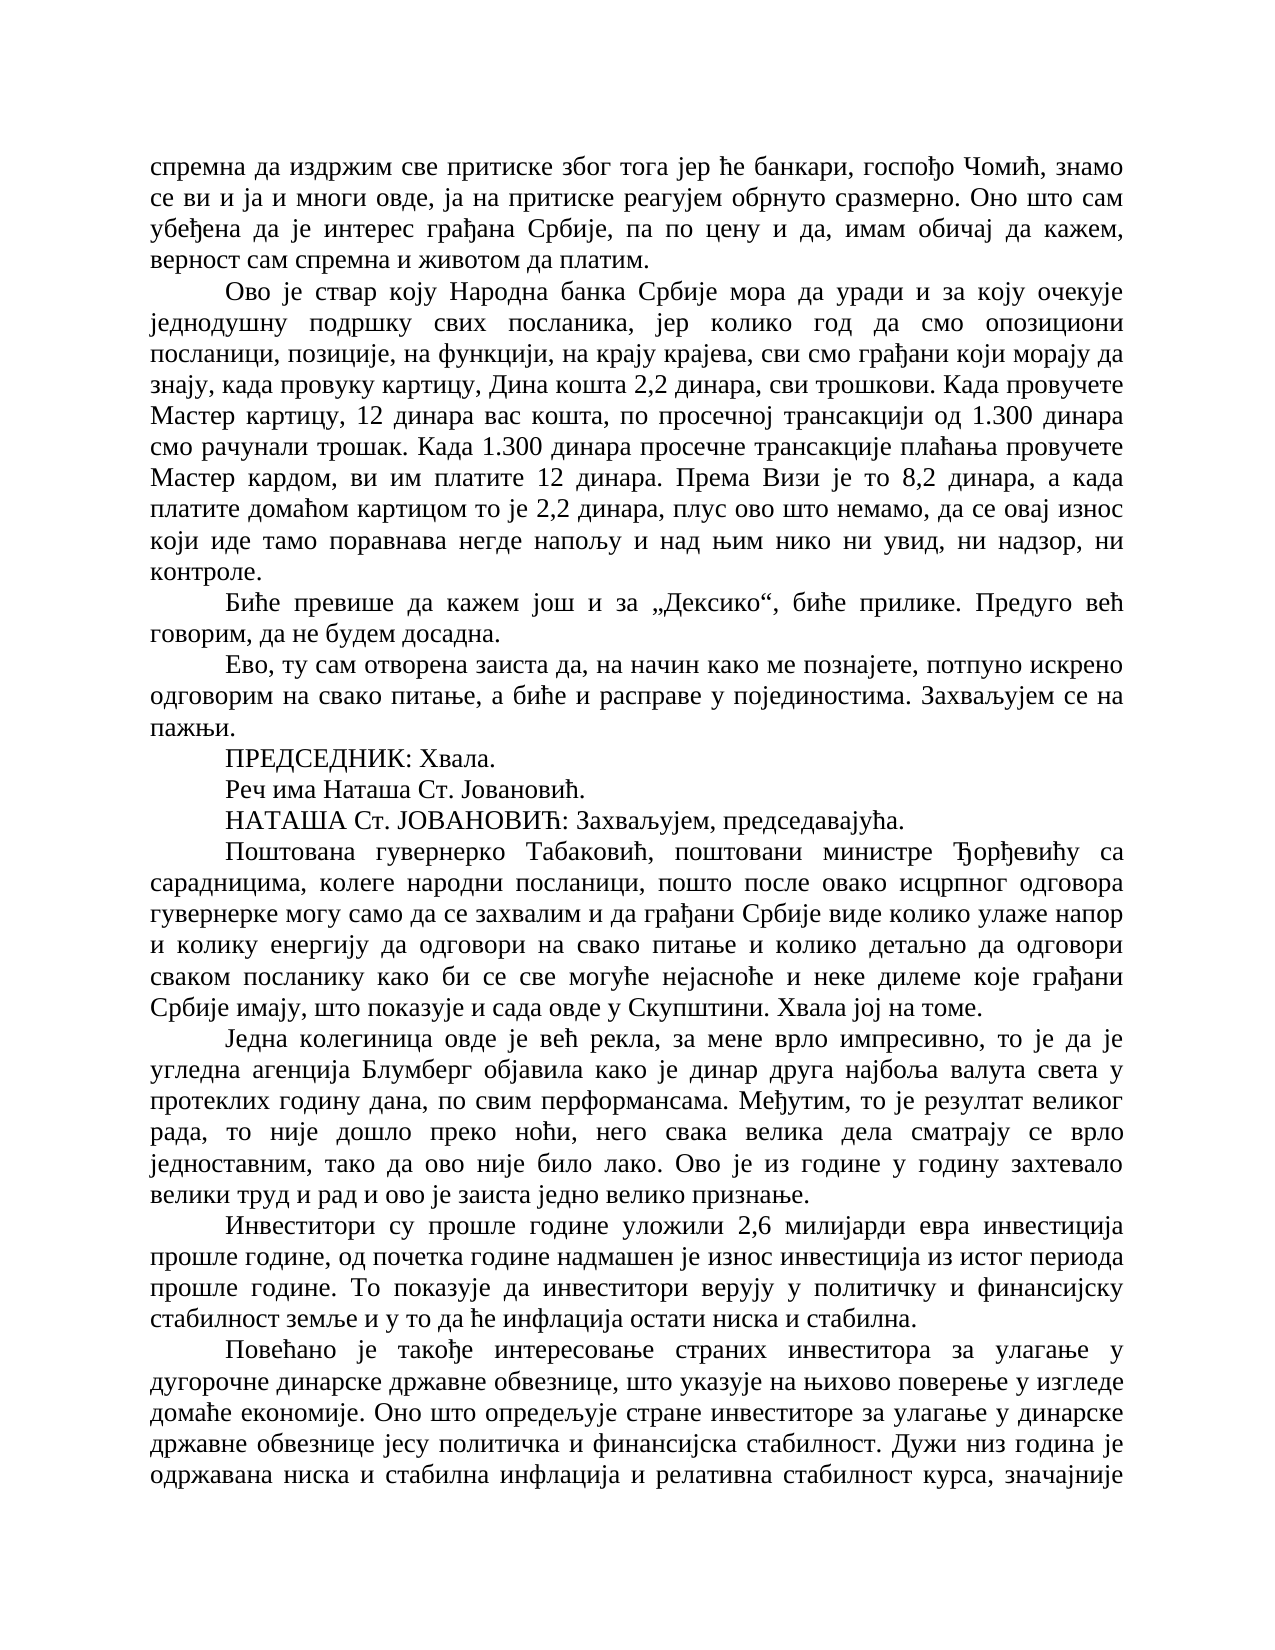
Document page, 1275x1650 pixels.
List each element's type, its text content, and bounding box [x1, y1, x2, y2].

text Биће превише да кажем још и за „Дексико“, биће прилике. Предуго већ говорим, да не будем досадна. [150, 586, 1125, 648]
text Ево, ту сам отворена заиста да, на начин како ме познајете, потпуно искрено одговорим на свако питање, а биће и расправе у појединостима. Захваљујем се на пажњи. [150, 648, 1125, 742]
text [150, 150, 1125, 274]
text Поштована гувернерко Табаковић, поштовани министре Ђорђевићу са сарадницима, колеге народни посланици, пошто после овако исцрпног одговора гувернерке могу само да се захвалим и да грађани Србије виде колико улаже напор и колику енергију да одговори на свако питање и колико детаљно да одговори сваком посланику како би се све могуће нејасноће и неке дилеме које грађани Србије имају, што показује и сада овде у Скупштини. Хвала јој на томе. [150, 835, 1125, 1022]
text ПРЕДСЕДНИК: Хвала. [150, 742, 1125, 773]
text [150, 1333, 1125, 1489]
text Реч има Наташа Ст. Јовановић. [150, 773, 1125, 804]
text Једна колегиница овде је већ рекла, за мене врло импресивно, то је да је угледна агенција Блумберг објавила како је динар друга најбоља валута света у протеклих годину дана, по свим перформансама. Међутим, то је резултат великог рада, то није дошло преко ноћи, него свака велика дела сматрају се врло једноставним, тако да ово није било лако. Ово је из године у годину захтевало велики труд и рад и ово је заиста једно велико признање. [150, 1022, 1125, 1209]
text НАТАША Ст. ЈОВАНОВИЋ: Захваљујем, председавајућа. [150, 804, 1125, 835]
text Ово је ствар коју Народна банка Србије мора да уради и за коју очекује једнодушну подршку свих посланика, јер колико год да смо опозициони посланици, позиције, на функцији, на крају крајева, сви смо грађани који морају да знају, када провуку картицу, Дина кошта 2,2 динара, сви трошкови. Када провучете Мастер картицу, 12 динара вас кошта, по просечној трансакцији од 1.300 динара смо рачунали трошак. Када 1.300 динара просечне трансакције плаћања провучете Мастер кардом, ви им платите 12 динара. Према Визи је то 8,2 динара, а када платите домаћом картицом то је 2,2 динара, плус ово што немамо, да се овај износ који иде тамо поравнава негде напољу и над њим нико ни увид, ни надзор, ни контроле. [150, 274, 1125, 586]
text Инвеститори су прошле године уложили 2,6 милијарди евра инвестиција прошле године, од почетка године надмашен је износ инвестиција из истог периода прошле године. То показује да инвеститори верују у политичку и финансијску стабилност земље и у то да ће инфлација остати ниска и стабилна. [150, 1209, 1125, 1333]
